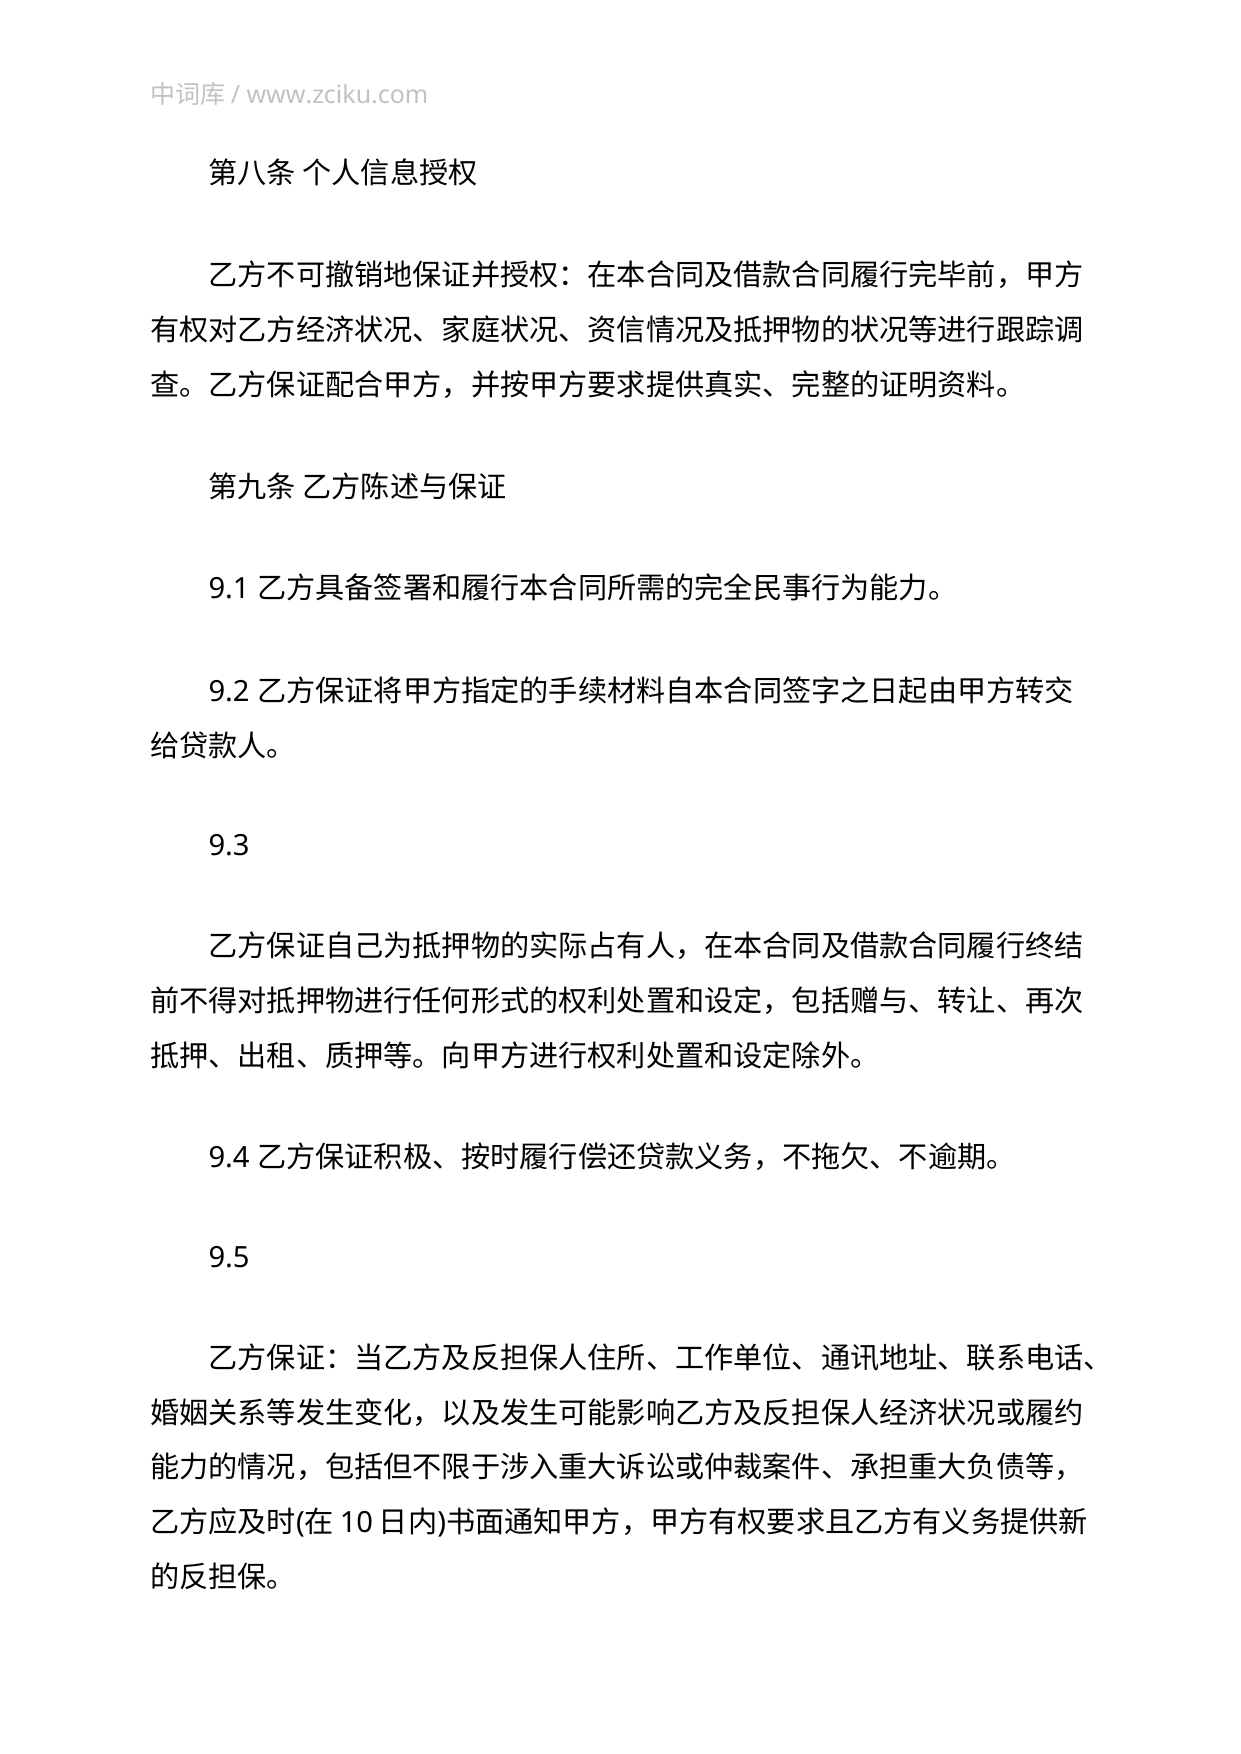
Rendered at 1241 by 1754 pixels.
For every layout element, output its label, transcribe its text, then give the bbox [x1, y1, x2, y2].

text 9.2 乙方保证将甲方指定的手续材料自本合同签字之日起由甲方转交给贷款人。 [150, 667, 1090, 764]
text 第九条 乙方陈述与保证 [150, 463, 1090, 506]
text 9.3 [150, 824, 1090, 863]
text 第八条 个人信息授权 [150, 150, 1090, 192]
text 9.5 [150, 1236, 1090, 1276]
text 乙方不可撤销地保证并授权：在本合同及借款合同履行完毕前，甲方有权对乙方经济状况、家庭状况、资信情况及抵押物的状况等进行跟踪调查。乙方保证配合甲方，并按甲方要求提供真实、完整的证明资料。 [150, 252, 1090, 404]
text 乙方保证：当乙方及反担保人住所、工作单位、通讯地址、联系电话、婚姻关系等发生变化，以及发生可能影响乙方及反担保人经济状况或履约能力的情况，包括但不限于涉入重大诉讼或仲裁案件、承担重大负债等，乙方应及时(在10日内)书面通知甲方，甲方有权要求且乙方有义务提供新的反担保。 [150, 1334, 1090, 1596]
text 乙方保证自己为抵押物的实际占有人，在本合同及借款合同履行终结前不得对抵押物进行任何形式的权利处置和设定，包括赠与、转让、再次抵押、出租、质押等。向甲方进行权利处置和设定除外。 [150, 922, 1090, 1074]
text 9.1 乙方具备签署和履行本合同所需的完全民事行为能力。 [150, 565, 1090, 607]
text 9.4 乙方保证积极、按时履行偿还贷款义务，不拖欠、不逾期。 [150, 1134, 1090, 1176]
